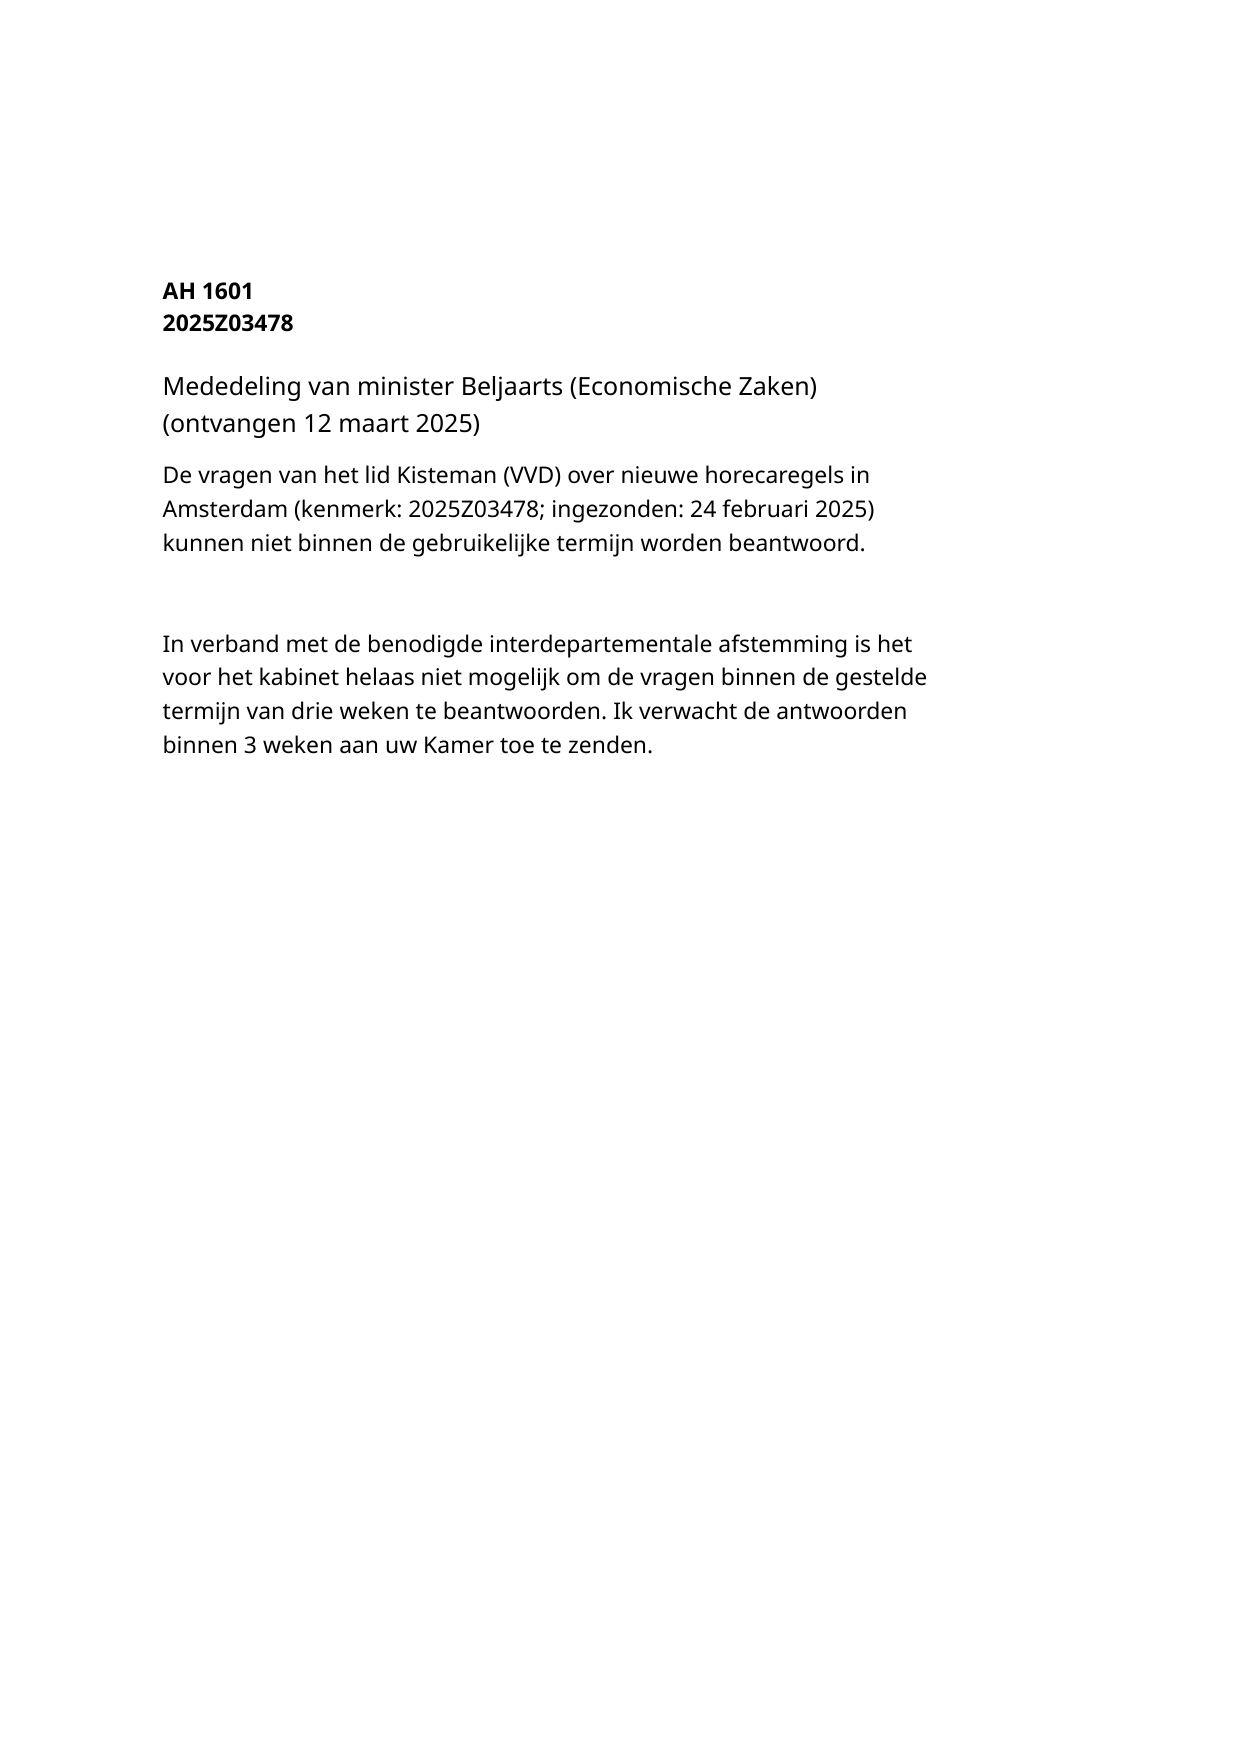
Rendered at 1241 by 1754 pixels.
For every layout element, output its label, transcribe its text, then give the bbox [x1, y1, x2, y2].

text In verband met de benodigde interdepartementale afstemming is het voor het kabinet helaas niet mogelijk om de vragen binnen de gestelde termijn van drie weken te beantwoorden. Ik verwacht de antwoorden binnen 3 weken aan uw Kamer toe te zenden. [162, 628, 947, 760]
text Mededeling van minister Beljaarts (Economische Zaken) (ontvangen 12 maart 2025) [162, 369, 947, 440]
text 2025Z03478 [162, 307, 947, 338]
text AH 1601 [162, 275, 947, 307]
text De vragen van het lid Kisteman (VVD) over nieuwe horecaregels in Amsterdam (kenmerk: 2025Z03478; ingezonden: 24 februari 2025) kunnen niet binnen de gebruikelijke termijn worden beantwoord. [162, 459, 947, 558]
